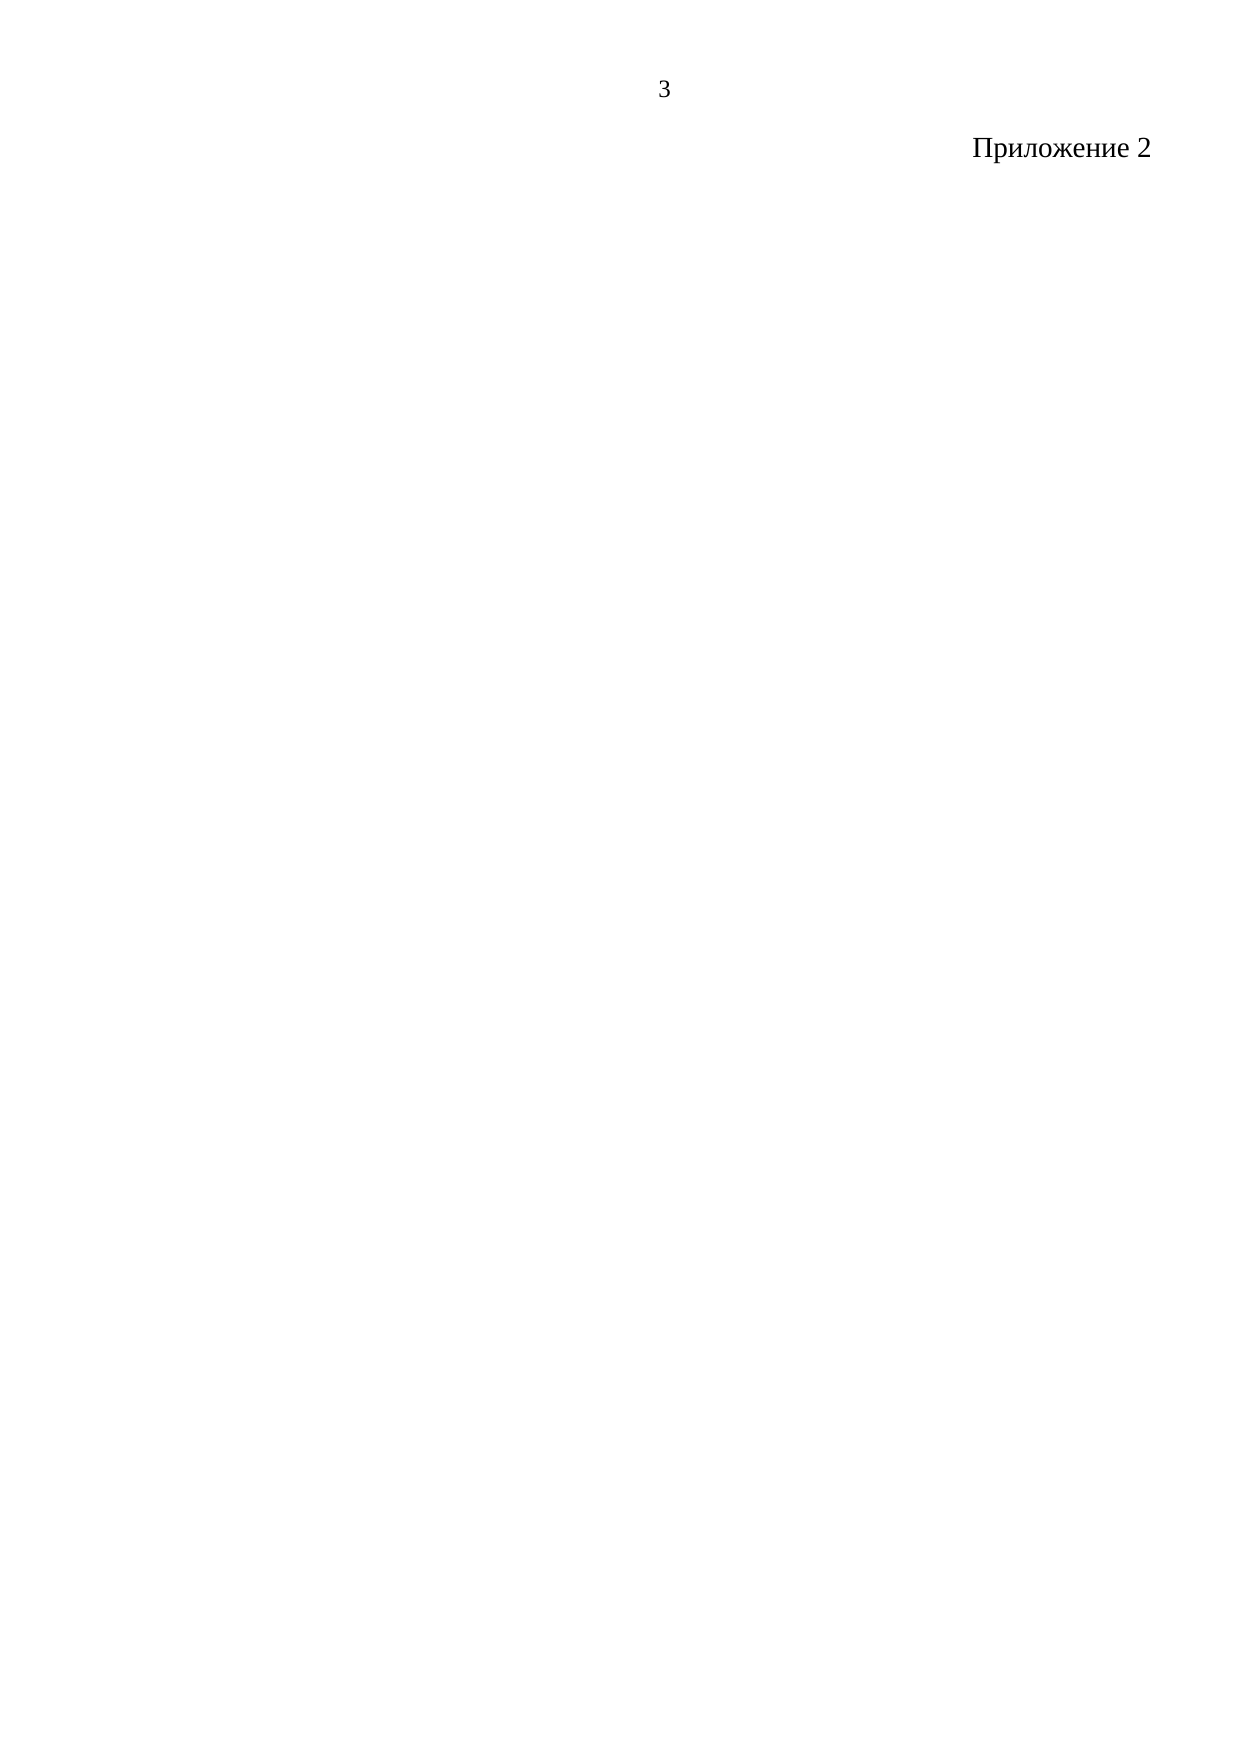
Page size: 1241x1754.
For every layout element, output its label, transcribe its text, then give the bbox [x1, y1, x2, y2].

text Приложение 2 [177, 131, 1152, 164]
